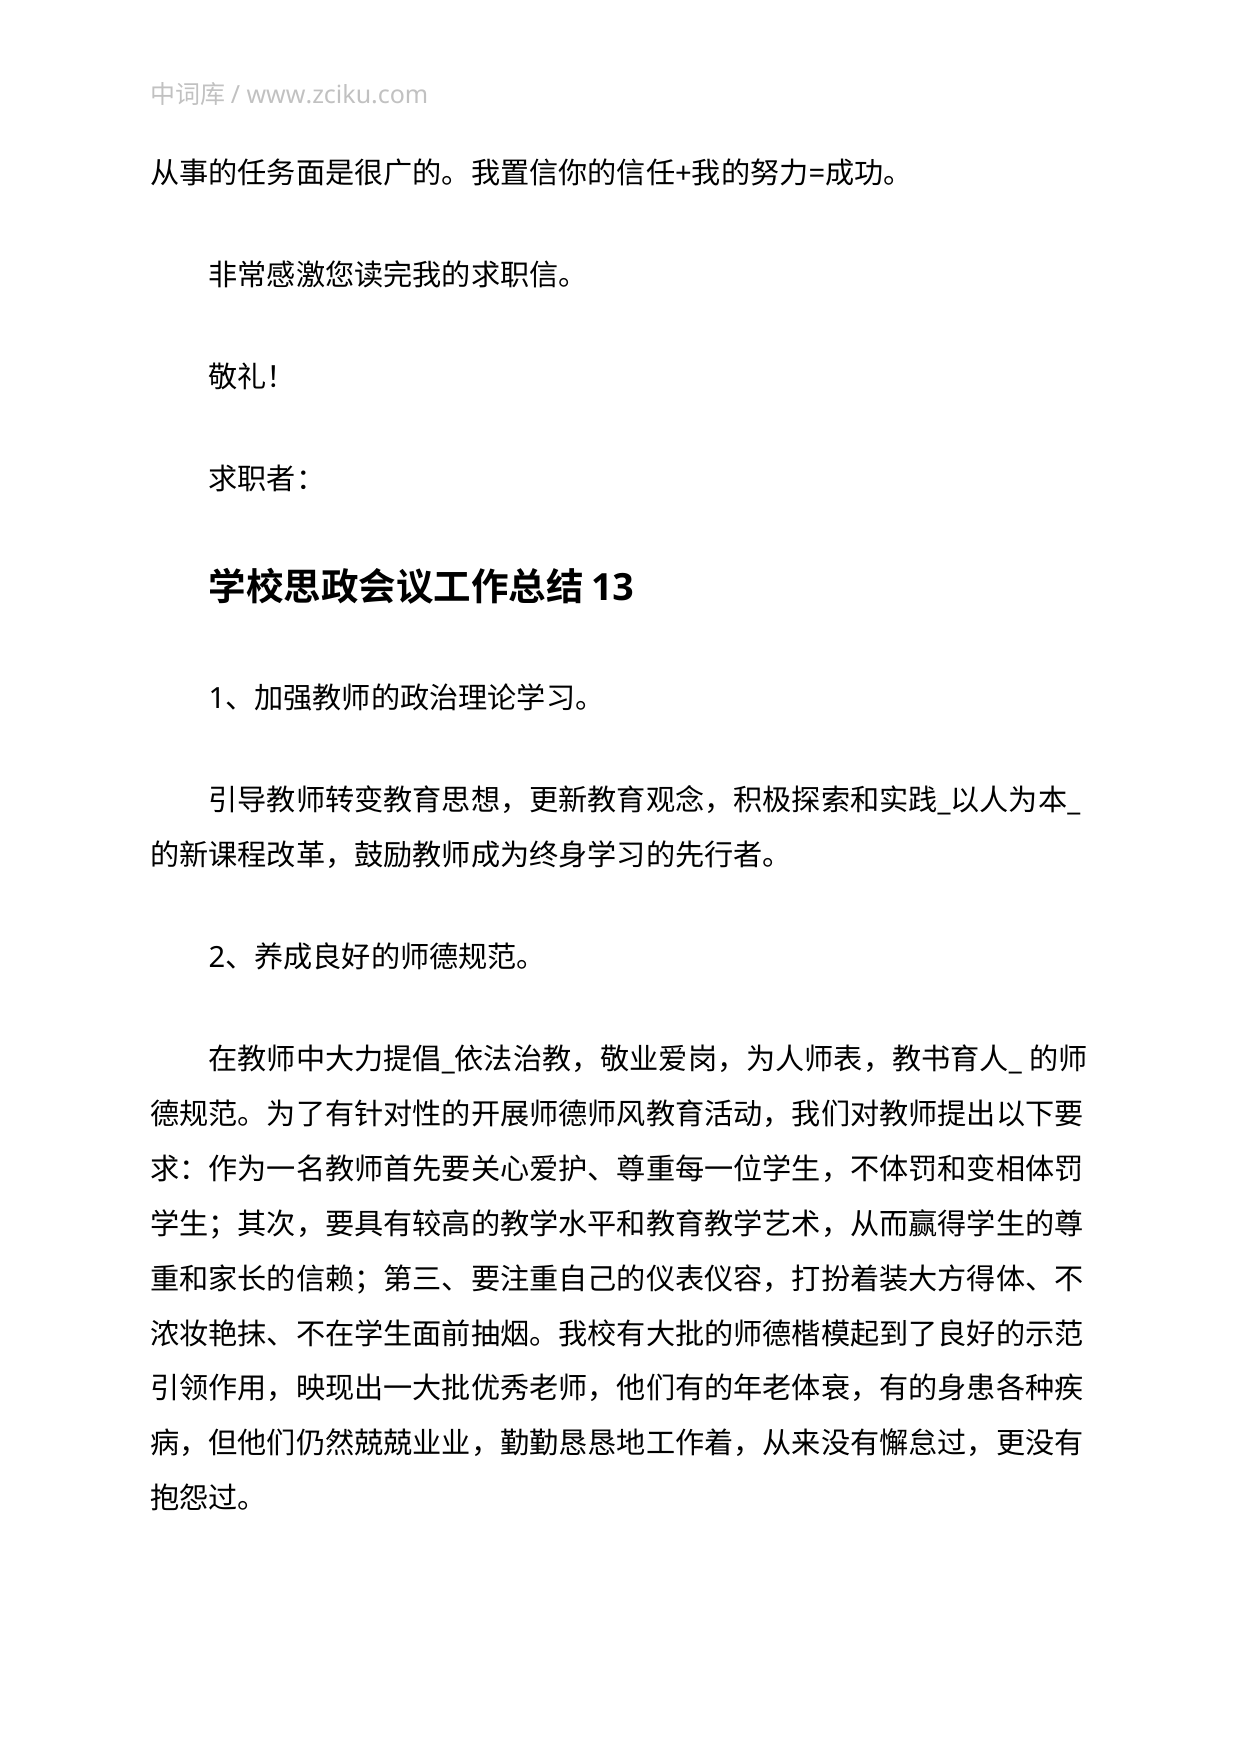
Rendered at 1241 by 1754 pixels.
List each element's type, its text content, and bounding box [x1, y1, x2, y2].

text 敬礼！ [150, 354, 1090, 396]
text 非常感激您读完我的求职信。 [150, 252, 1090, 294]
text 1、加强教师的政治理论学习。 [150, 675, 1090, 717]
text 在教师中大力提倡_依法治教，敬业爱岗，为人师表，教书育人_ 的师德规范。为了有针对性的开展师德师风教育活动，我们对教师提出以下要求：作为一名教师首先要关心爱护、尊重每一位学生，不体罚和变相体罚学生；其次，要具有较高的教学水平和教育教学艺术，从而赢得学生的尊重和家长的信赖；第三、要注重自己的仪表仪容，打扮着装大方得体、不浓妆艳抹、不在学生面前抽烟。我校有大批的师德楷模起到了良好的示范引领作用，映现出一大批优秀老师，他们有的年老体衰，有的身患各种疾病，但他们仍然兢兢业业，勤勤恳恳地工作着，从来没有懈怠过，更没有抱怨过。 [150, 1036, 1090, 1517]
text 求职者： [150, 456, 1090, 498]
text 2、养成良好的师德规范。 [150, 934, 1090, 976]
text 引导教师转变教育思想，更新教育观念，积极探索和实践_以人为本_的新课程改革，鼓励教师成为终身学习的先行者。 [150, 777, 1090, 874]
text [150, 150, 1090, 192]
text 学校思政会议工作总结13 [150, 557, 1090, 612]
